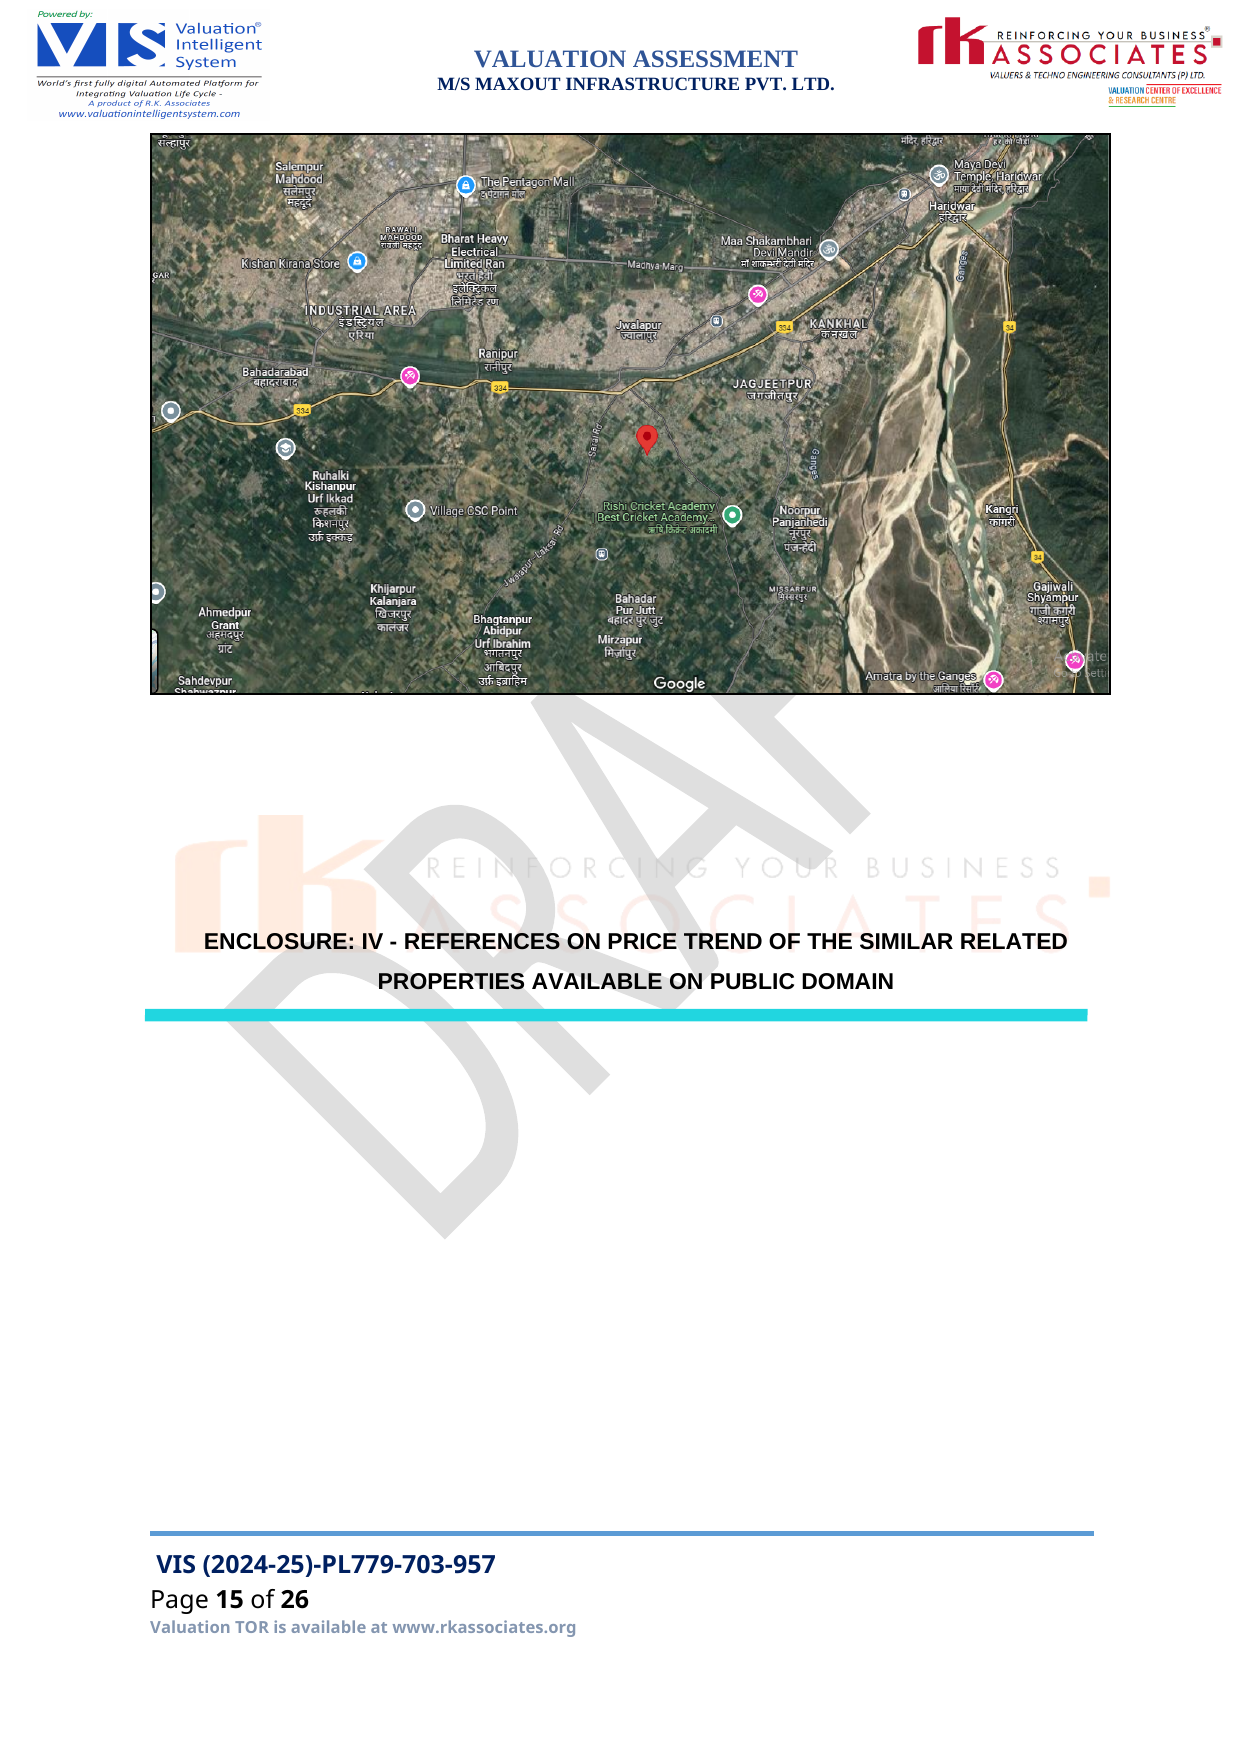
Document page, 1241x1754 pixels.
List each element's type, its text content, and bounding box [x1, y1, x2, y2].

picture [152, 135, 1109, 693]
picture [26, 9, 270, 121]
text ENCLOSURE: IV - REFERENCES ON PRICE TREND OF THE SIMILAR RELATED PROPERTIES AVAILABLE ON PUBLIC DOMAIN [150, 928, 1122, 994]
picture [912, 9, 1225, 110]
